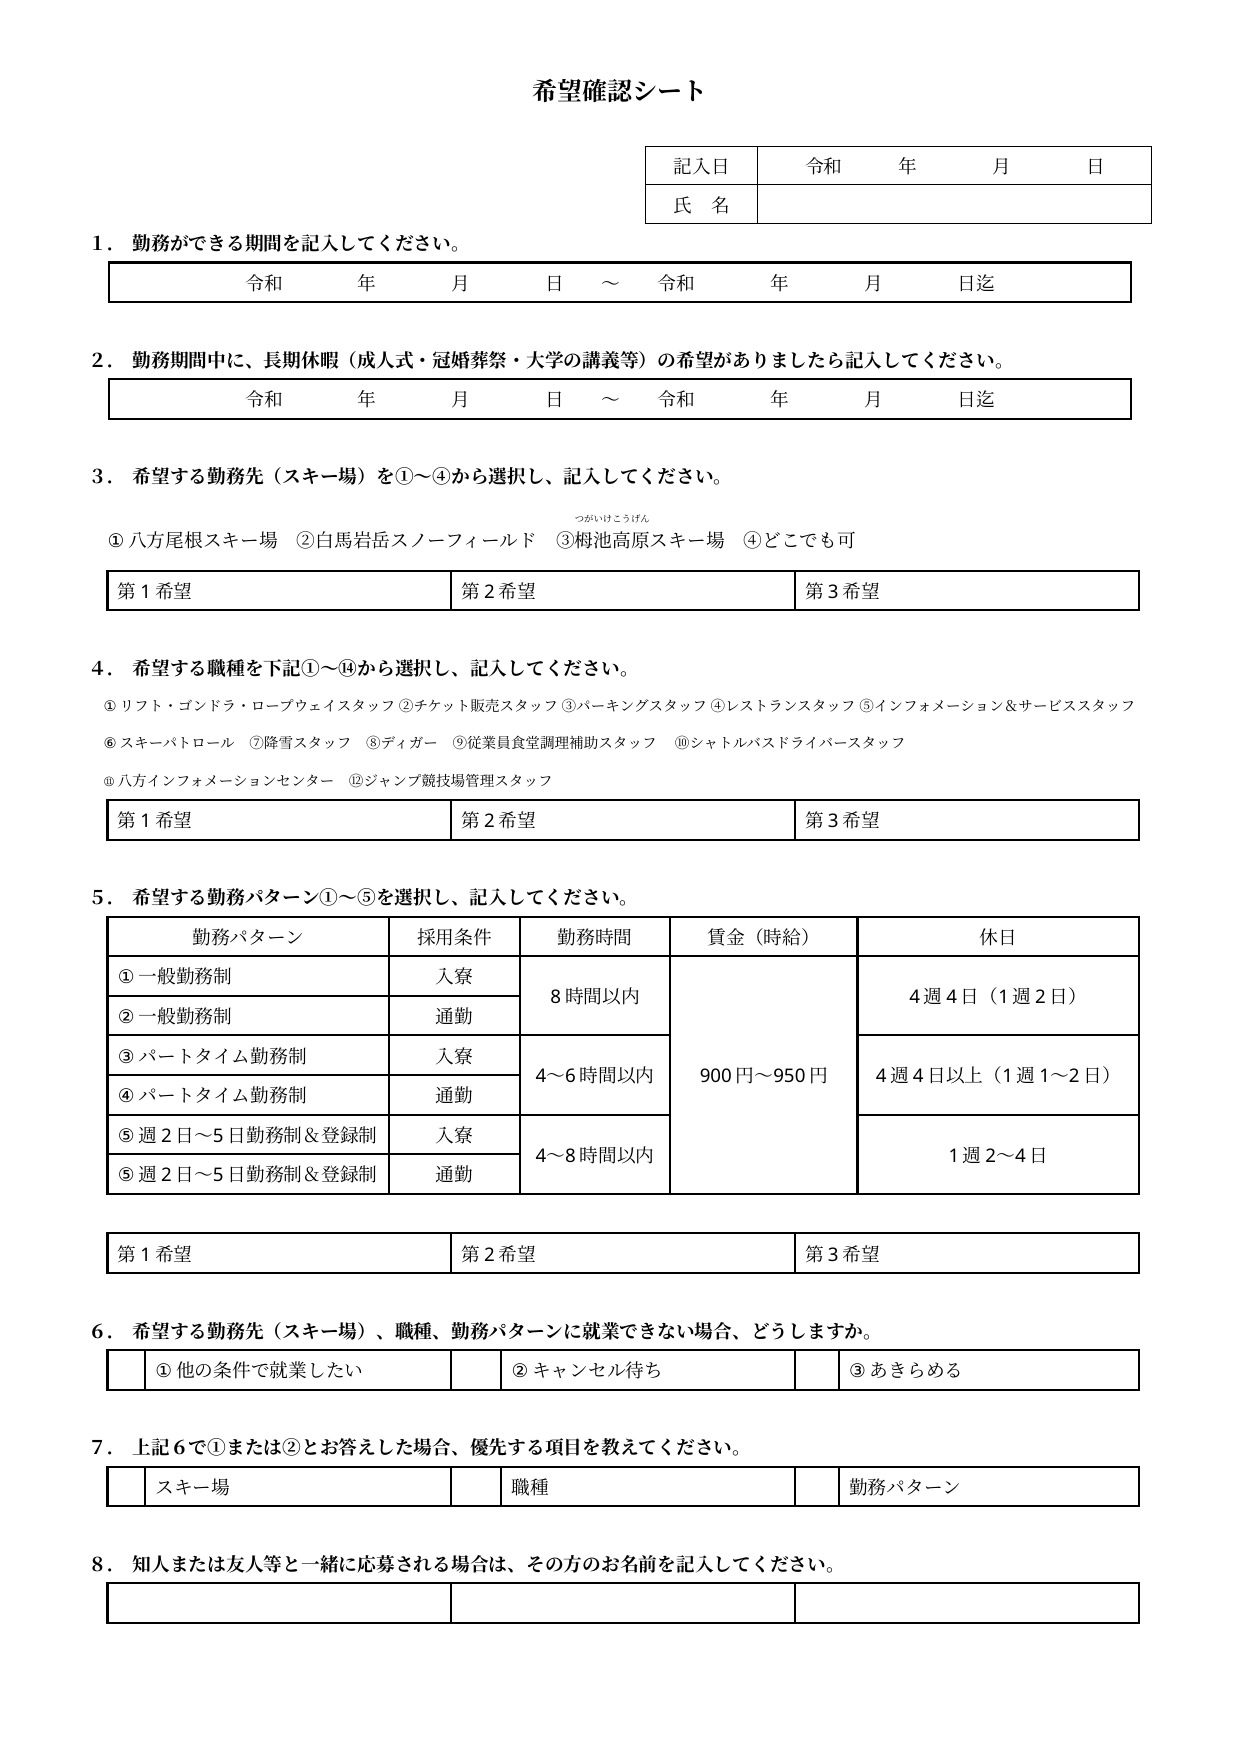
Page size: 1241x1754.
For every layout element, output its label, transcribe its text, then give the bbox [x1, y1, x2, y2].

table_header ③あきらめる [840, 1351, 1138, 1388]
table_header 採用条件 [390, 918, 519, 955]
table_cell 4週4日以上（1週1～2日） [859, 1036, 1138, 1113]
table_header 賃金（時給） [671, 918, 856, 955]
table_header [452, 1351, 500, 1388]
table_cell ⑤週2日～5日勤務制＆登録制 [109, 1155, 388, 1193]
text ⑥スキーパトロール ⑦降雪スタッフ ⑧ディガー ⑨従業員食堂調理補助スタッフ ⑩シャトルバスドライバースタッフ [89, 724, 1152, 761]
table_header 第3希望 [796, 1234, 1138, 1272]
table_cell ④パートタイム勤務制 [109, 1076, 388, 1113]
list 希望する職種を下記①～⑭から選択し、記入してください。 [89, 649, 1152, 686]
table_header 第2希望 [452, 1234, 794, 1272]
text ①リフト・ゴンドラ・ロープウェイスタッフ ②チケット販売スタッフ ③パーキングスタッフ ④レストランスタッフ ⑤インフォメーション＆サービススタッフ [89, 686, 1152, 724]
list 希望する勤務先（スキー場）を①～④から選択し、記入してください。 [89, 457, 1152, 495]
table_header スキー場 [146, 1468, 450, 1505]
table_header 第2希望 [452, 572, 794, 609]
table_cell 1週2～4日 [859, 1116, 1138, 1193]
table_header [109, 1584, 450, 1622]
table_cell 入寮 [390, 1116, 519, 1153]
table_header [452, 1468, 500, 1505]
table_header 第3希望 [796, 801, 1138, 838]
table_cell ②一般勤務制 [109, 997, 388, 1034]
table_header 記入日 [646, 147, 757, 184]
table_cell 入寮 [390, 957, 519, 995]
table_header 令和 年 月 日 ～ 令和 年 月 日迄 [110, 264, 1130, 301]
table_header 勤務時間 [521, 918, 669, 955]
list 希望する勤務パターン①～⑤を選択し、記入してください。 [89, 878, 1152, 916]
table_header 第1希望 [109, 801, 450, 838]
table_header 第2希望 [452, 801, 794, 838]
list 勤務ができる期間を記入してください。 [89, 224, 1152, 261]
table_header 勤務パターン [840, 1468, 1138, 1505]
table_header 第3希望 [796, 572, 1138, 609]
text 希望確認シート [89, 71, 1152, 108]
list 知人または友人等と一緒に応募される場合は、その方のお名前を記入してください。 [89, 1545, 1152, 1582]
table_cell 8時間以内 [521, 957, 669, 1034]
table_cell 通勤 [390, 1076, 519, 1113]
table_header [796, 1468, 838, 1505]
table_cell ⑤週2日～5日勤務制＆登録制 [109, 1116, 388, 1153]
table_header [796, 1351, 838, 1388]
table_cell 入寮 [390, 1036, 519, 1074]
text ①八方尾根スキー場 ②白馬岩岳スノーフィールド ③スキー場 ④どこでも可 [89, 495, 1152, 570]
table_header 勤務パターン [109, 918, 388, 955]
table_cell 4～8時間以内 [521, 1116, 669, 1193]
table_header 令和 年 月 日 [758, 147, 1151, 184]
table_cell 通勤 [390, 997, 519, 1034]
table_header 第1希望 [109, 1234, 450, 1272]
list 希望する勤務先（スキー場）、職種、勤務パターンに就業できない場合、どうしますか。 [89, 1311, 1152, 1349]
list 勤務期間中に、長期休暇（成人式・冠婚葬祭・大学の講義等）の希望がありましたら記入してください。 [89, 341, 1152, 378]
table_header ①他の条件で就業したい [146, 1351, 450, 1388]
table_header ②キャンセル待ち [502, 1351, 794, 1388]
table_header 休日 [859, 918, 1138, 955]
table_header [452, 1584, 794, 1622]
table_header 令和 年 月 日 ～ 令和 年 月 日迄 [110, 380, 1130, 418]
text ⑪八方インフォメーションセンター ⑫ジャンプ競技場管理スタッフ [89, 761, 1152, 799]
table_cell 通勤 [390, 1155, 519, 1193]
table_cell [758, 185, 1151, 223]
table_cell 氏 名 [646, 185, 757, 223]
table_header 第1希望 [109, 572, 450, 609]
table_cell ③パートタイム勤務制 [109, 1036, 388, 1074]
table_cell ①一般勤務制 [109, 957, 388, 995]
list 上記６で①または②とお答えした場合、優先する項目を教えてください。 [89, 1428, 1152, 1466]
table_header [796, 1584, 1138, 1622]
table_cell 900円～950円 [671, 957, 856, 1193]
table_header 職種 [502, 1468, 794, 1505]
table_header [109, 1468, 144, 1505]
table_cell 4～6時間以内 [521, 1036, 669, 1113]
table_header [109, 1351, 144, 1388]
table_cell 4週4日（1週2日） [859, 957, 1138, 1034]
